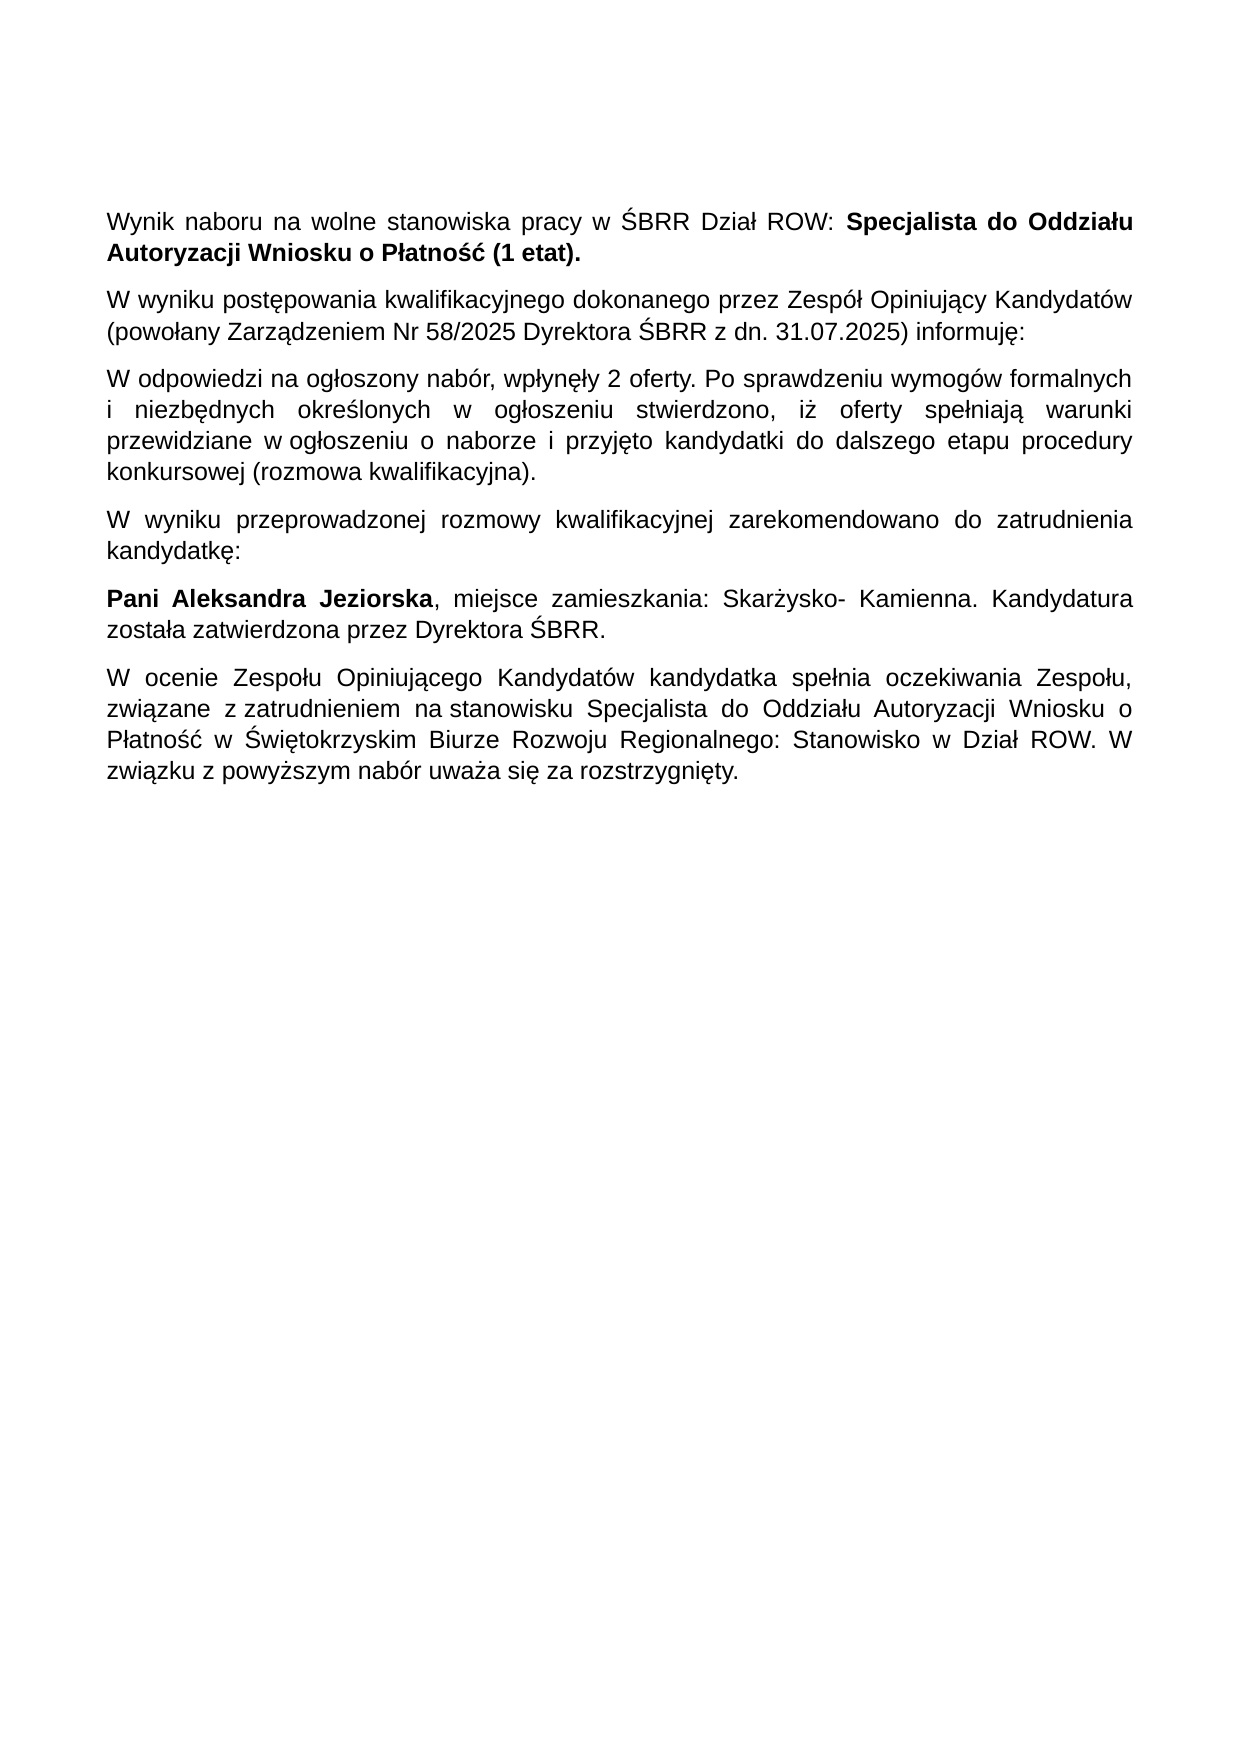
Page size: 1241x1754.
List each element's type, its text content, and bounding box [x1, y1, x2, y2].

text W wyniku przeprowadzonej rozmowy kwalifikacyjnej zarekomendowano do zatrudnienia kandydatkę: [106, 505, 1134, 565]
text W ocenie Zespołu Opiniującego Kandydatów kandydatka spełnia oczekiwania Zespołu, związane z zatrudnieniem na stanowisku Specjalista do Oddziału Autoryzacji Wniosku o Płatność w Świętokrzyskim Biurze Rozwoju Regionalnego: Stanowisko w Dział ROW. W związku z powyższym nabór uważa się za rozstrzygnięty. [106, 663, 1134, 784]
text Wynik naboru na wolne stanowiska pracy w ŚBRR Dział ROW: Specjalista do Oddziału Autoryzacji Wniosku o Płatność (1 etat). [106, 207, 1134, 267]
text Pani Aleksandra Jeziorska, miejsce zamieszkania: Skarżysko- Kamienna. Kandydatura została zatwierdzona przez Dyrektora ŚBRR. [106, 584, 1134, 644]
text W wyniku postępowania kwalifikacyjnego dokonanego przez Zespół Opiniujący Kandydatów (powołany Zarządzeniem Nr 58/2025 Dyrektora ŚBRR z dn. 31.07.2025) informuję: [106, 286, 1134, 345]
text W odpowiedzi na ogłoszony nabór, wpłynęły 2 oferty. Po sprawdzeniu wymogów formalnych i niezbędnych określonych w ogłoszeniu stwierdzono, iż oferty spełniają warunki przewidziane w ogłoszeniu o naborze i przyjęto kandydatki do dalszego etapu procedury konkursowej (rozmowa kwalifikacyjna). [106, 364, 1134, 486]
